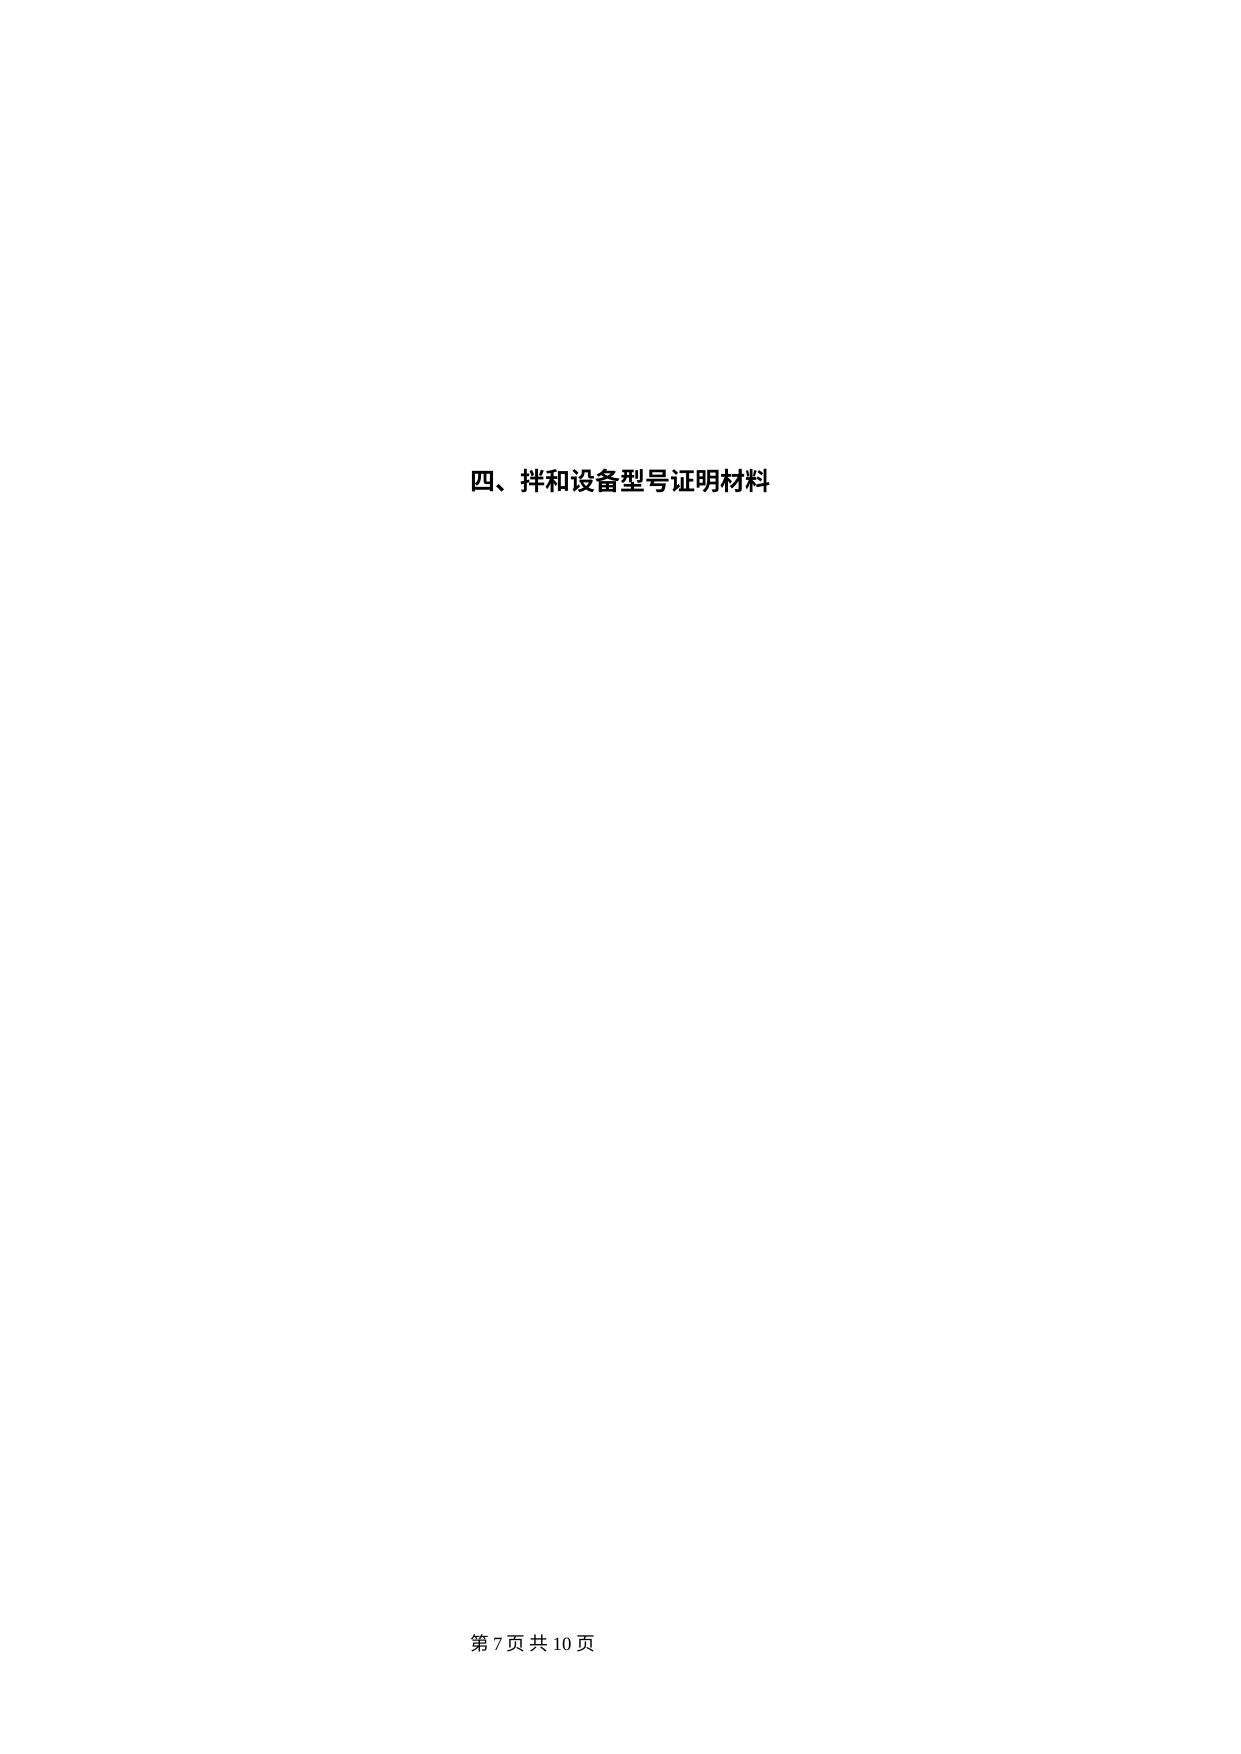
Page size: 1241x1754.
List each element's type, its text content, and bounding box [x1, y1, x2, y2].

text 四、拌和设备型号证明材料 [187, 447, 1053, 512]
